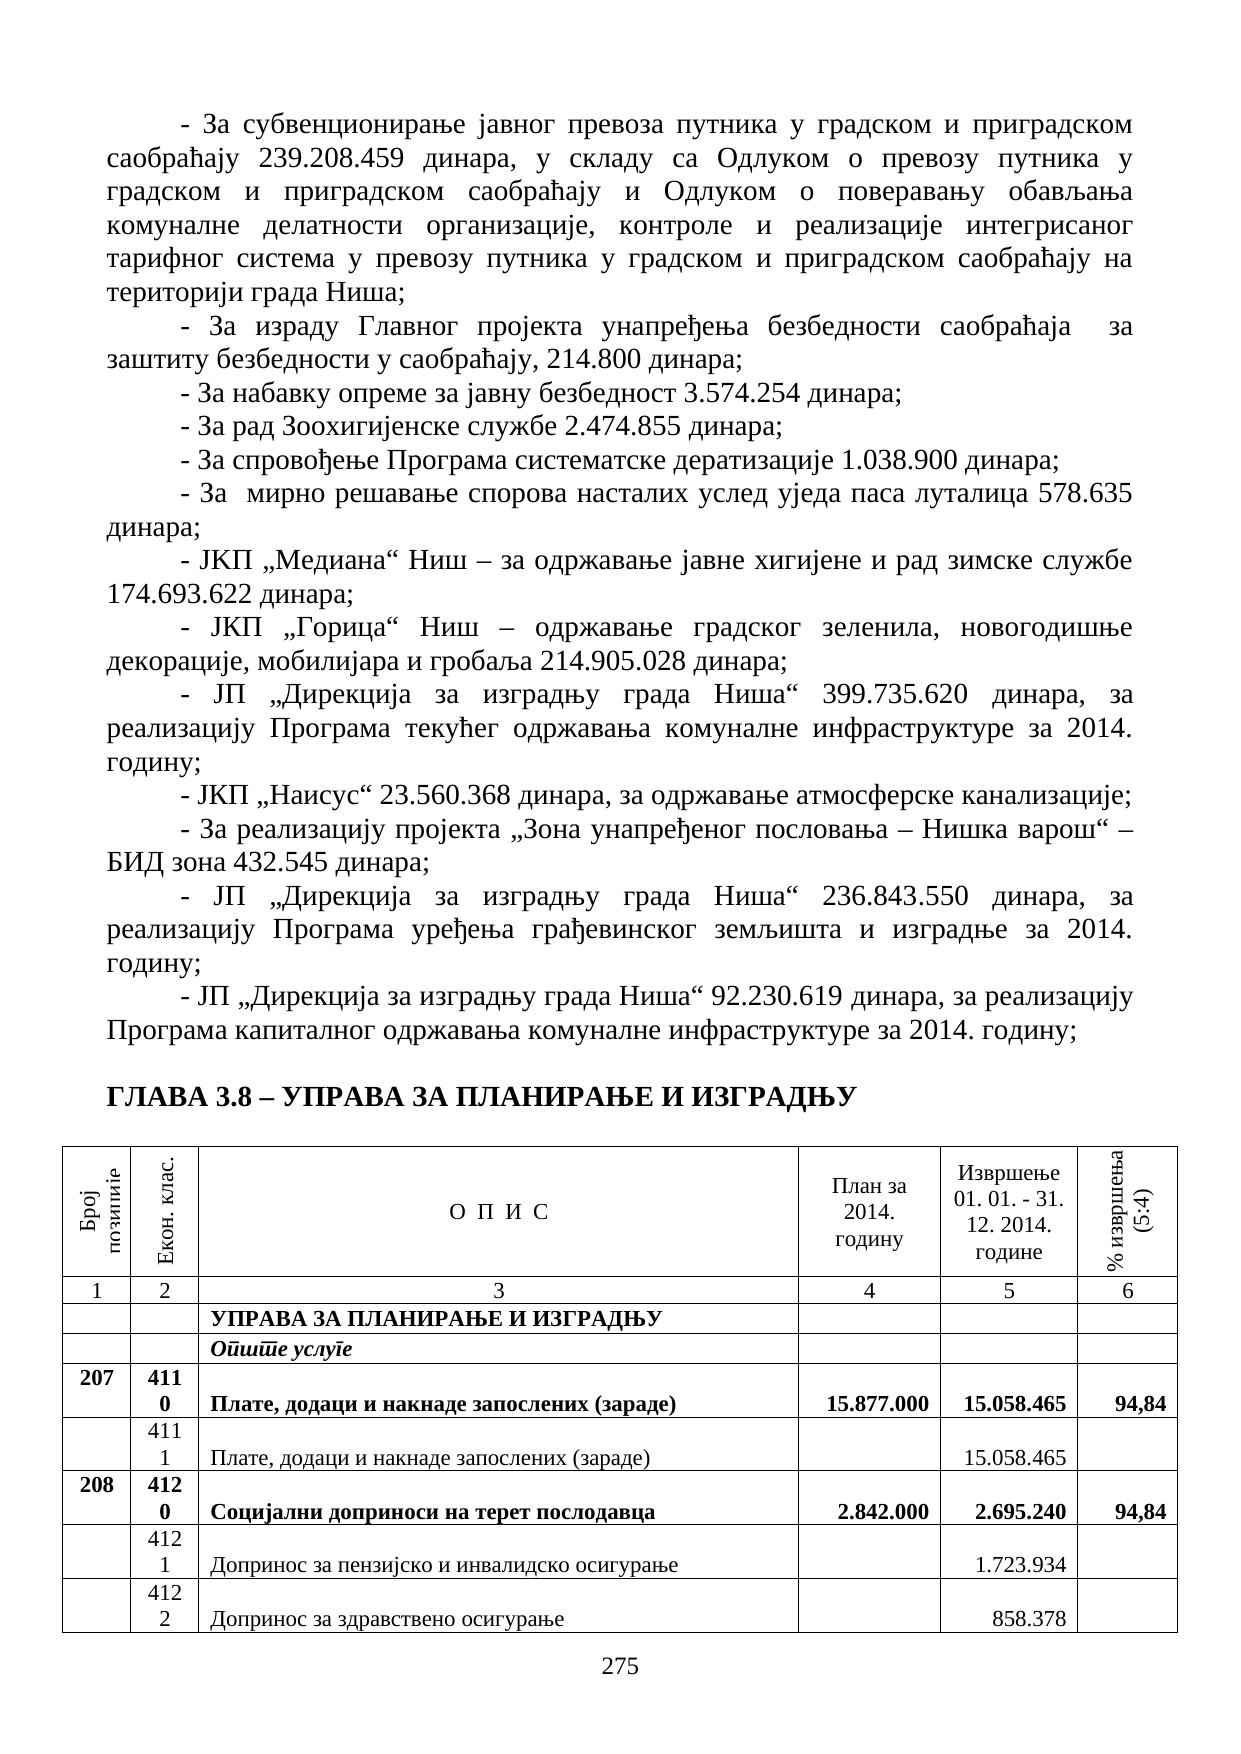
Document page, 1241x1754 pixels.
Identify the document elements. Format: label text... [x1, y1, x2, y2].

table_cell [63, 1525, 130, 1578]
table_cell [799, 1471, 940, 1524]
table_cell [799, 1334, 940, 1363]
text - За рад Зоохигијенске службе 2.474.855 динара; [106, 408, 1134, 442]
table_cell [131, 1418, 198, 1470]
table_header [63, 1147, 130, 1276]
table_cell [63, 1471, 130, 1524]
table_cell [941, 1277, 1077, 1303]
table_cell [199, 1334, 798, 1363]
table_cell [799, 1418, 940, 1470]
text - ЈКП „Наисус“ 23.560.368 динара, за одржавање атмосферске канализације; [106, 777, 1134, 811]
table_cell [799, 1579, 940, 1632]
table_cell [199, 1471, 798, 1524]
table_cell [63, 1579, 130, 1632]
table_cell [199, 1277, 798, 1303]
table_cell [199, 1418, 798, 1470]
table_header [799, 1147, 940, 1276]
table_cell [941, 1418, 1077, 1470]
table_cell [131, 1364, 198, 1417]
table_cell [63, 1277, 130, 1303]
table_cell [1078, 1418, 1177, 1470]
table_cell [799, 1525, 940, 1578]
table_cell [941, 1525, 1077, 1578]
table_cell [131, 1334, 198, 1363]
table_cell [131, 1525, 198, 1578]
text - ЈП „Дирекција за изградњу града Ниша“ 399.735.620 динара, за реализацију Програма текућег одржавања комуналне инфраструктуре за 2014. годину; [106, 677, 1134, 777]
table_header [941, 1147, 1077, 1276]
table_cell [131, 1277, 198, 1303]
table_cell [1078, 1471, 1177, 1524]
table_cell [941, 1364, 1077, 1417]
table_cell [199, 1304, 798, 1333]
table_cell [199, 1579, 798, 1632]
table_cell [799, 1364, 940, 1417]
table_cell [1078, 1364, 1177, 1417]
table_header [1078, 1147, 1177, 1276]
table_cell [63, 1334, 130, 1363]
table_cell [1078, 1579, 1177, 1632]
text - За субвенционирање јавног превоза путника у градском и приградском саобраћају 239.208.459 динара, у складу са Одлуком о превозу путника у градском и приградском саобраћају и Одлуком о поверавању обављања комуналне делатности организације, контроле и реализације интегрисаног тарифног система у превозу путника у градском и приградском саобраћају на територији града Ниша; [106, 106, 1134, 308]
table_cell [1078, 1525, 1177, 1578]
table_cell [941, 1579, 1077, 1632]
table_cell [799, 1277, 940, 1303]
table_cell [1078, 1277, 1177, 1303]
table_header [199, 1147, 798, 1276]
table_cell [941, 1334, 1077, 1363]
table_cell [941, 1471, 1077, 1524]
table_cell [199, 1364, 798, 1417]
text - ЈП „Дирекција за изградњу града Ниша“ 92.230.619 динара, за реализацију Програма капиталног одржавања комуналне инфраструктуре за 2014. годину; [106, 978, 1134, 1046]
text ГЛАВА 3.8 – УПРАВА ЗА ПЛАНИРАЊЕ И ИЗГРАДЊУ [106, 1079, 1134, 1113]
text - JKП „Медиана“ Ниш – за одржавање јавне хигијене и рад зимске службе 174.693.622 динара; [106, 542, 1134, 609]
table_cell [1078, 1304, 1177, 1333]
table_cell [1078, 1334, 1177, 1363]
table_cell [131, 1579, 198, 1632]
text - ЈКП „Горица“ Ниш – одржавање градског зеленила, новогодишње декорације, мобилијара и гробаља 214.905.028 динара; [106, 609, 1134, 677]
text - За спровођење Програма систематске дератизације 1.038.900 динара; [106, 442, 1134, 475]
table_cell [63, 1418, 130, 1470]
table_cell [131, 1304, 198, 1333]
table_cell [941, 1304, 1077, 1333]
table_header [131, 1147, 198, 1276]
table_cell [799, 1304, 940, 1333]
text - За реализацију пројекта „Зона унапређеног пословања – Нишка варош“ – БИД зона 432.545 динара; [106, 811, 1134, 878]
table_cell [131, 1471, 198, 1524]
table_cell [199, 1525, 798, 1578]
text - За набавку опреме за јавну безбедност 3.574.254 динара; [106, 375, 1134, 408]
text - За мирно решавање спорова насталих услед уједа паса луталица 578.635 динара; [106, 475, 1134, 542]
text - ЈП „Дирекција за изградњу града Ниша“ 236.843.550 динара, за реализацију Програма уређења грађевинског земљишта и изградње за 2014. годину; [106, 878, 1134, 978]
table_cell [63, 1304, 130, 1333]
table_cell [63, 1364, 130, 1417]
text - За израду Главног пројекта унапређења безбедности саобраћаја за заштиту безбедности у саобраћају, 214.800 динара; [106, 308, 1134, 375]
